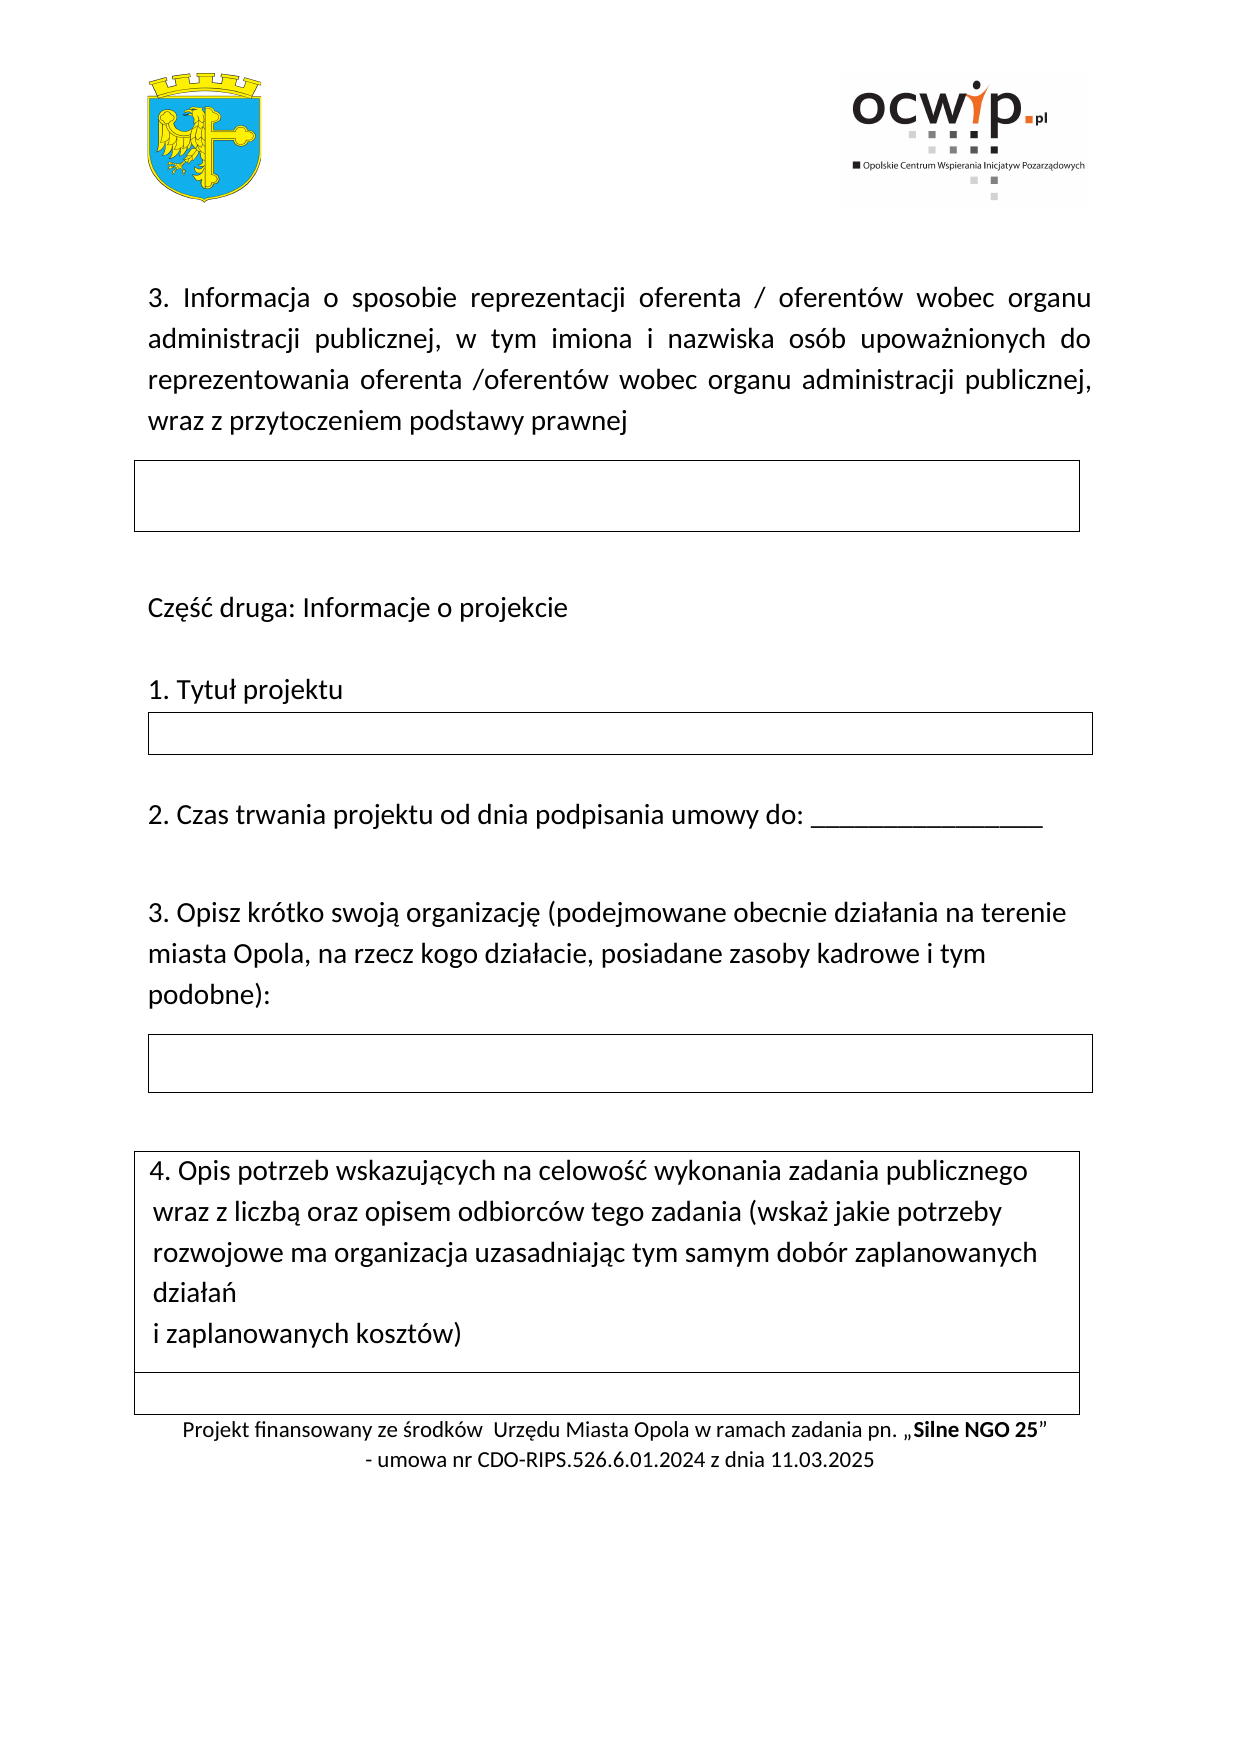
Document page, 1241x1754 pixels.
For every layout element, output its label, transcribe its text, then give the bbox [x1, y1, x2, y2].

table_header [135, 461, 1079, 531]
picture [841, 72, 1093, 211]
table_cell [135, 1373, 1079, 1414]
text 3. Informacja o sposobie reprezentacji oferenta / oferentów wobec organu administracji publicznej, w tym imiona i nazwiska osób upoważnionych do reprezentowania oferenta /oferentów wobec organu administracji publicznej, wraz z przytoczeniem podstawy prawnej [148, 279, 1093, 438]
text 2. Czas trwania projektu od dnia podpisania umowy do: ________________ [148, 796, 1093, 831]
table_header 4. Opis potrzeb wskazujących na celowość wykonania zadania publicznego wraz z liczbą oraz opisem odbiorców tego zadania (wskaż jakie potrzeby rozwojowe ma organizacja uzasadniając tym samym dobór zaplanowanych działań i zaplanowanych kosztów) [135, 1152, 1079, 1372]
text Część druga: Informacje o projekcie [148, 589, 1093, 625]
table_header [149, 713, 1092, 754]
text 3. Opisz krótko swoją organizację (podejmowane obecnie działania na terenie miasta Opola, na rzecz kogo działacie, posiadane zasoby kadrowe i tym podobne): [148, 894, 1093, 1012]
picture [147, 73, 262, 203]
table_header [149, 1035, 1092, 1092]
text 1. Tytuł projektu [148, 671, 1093, 707]
